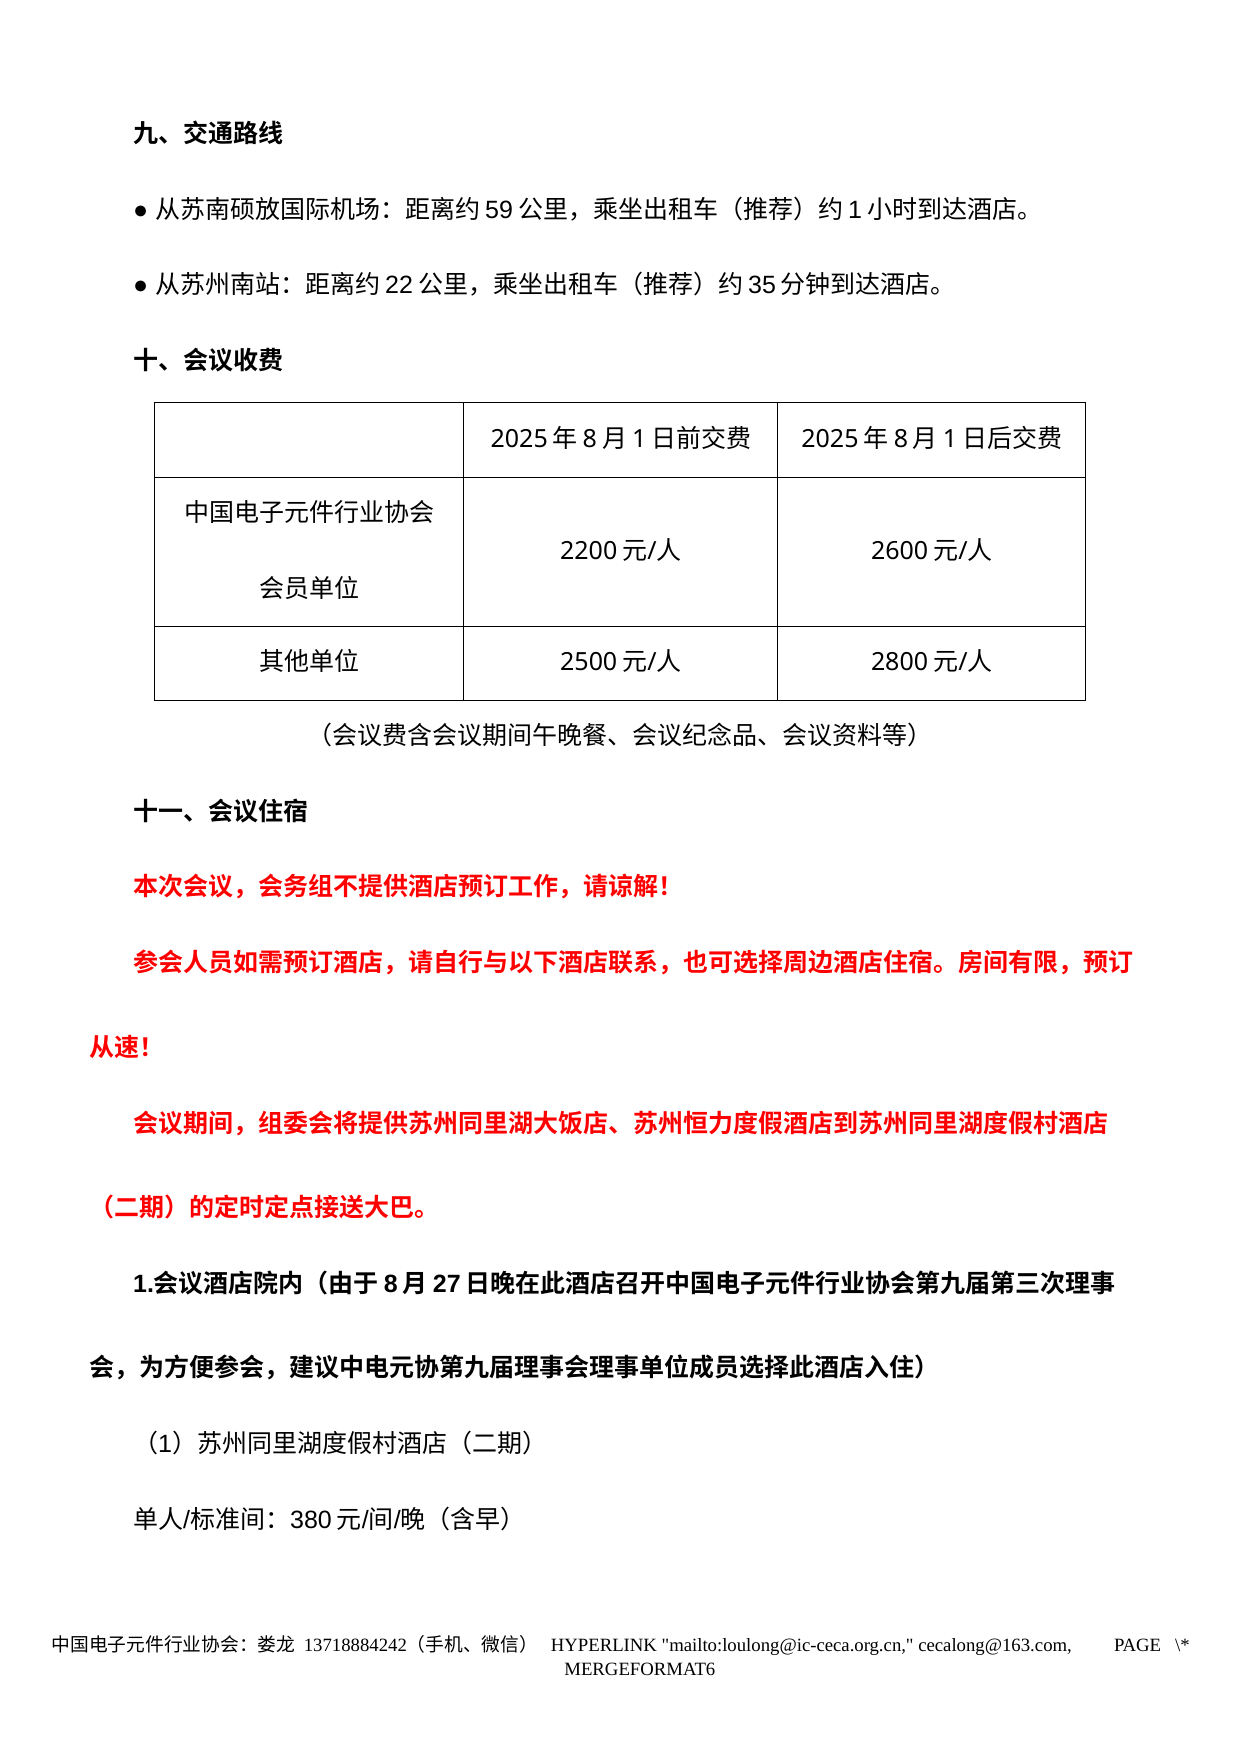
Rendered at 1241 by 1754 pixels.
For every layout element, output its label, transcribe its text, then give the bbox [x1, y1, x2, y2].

table_cell 其他单位 [155, 627, 463, 700]
table_cell 2500元/人 [464, 627, 777, 700]
text 会议期间，组委会将提供苏州同里湖大饭店、苏州恒力度假酒店到苏州同里湖度假村酒店（二期）的定时定点接送大巴。 [89, 1089, 1151, 1238]
text （会议费含会议期间午晚餐、会议纪念品、会议资料等） [89, 701, 1151, 766]
text 十、会议收费 [89, 326, 1151, 391]
text （1）苏州同里湖度假村酒店（二期） [89, 1409, 1151, 1474]
table_cell 2200元/人 [464, 478, 777, 626]
text 十一、会议住宿 [89, 777, 1151, 842]
text ● 从苏州南站：距离约22公里，乘坐出租车（推荐）约35分钟到达酒店。 [89, 251, 1151, 316]
text 单人/标准间：380元/间/晚（含早） [89, 1485, 1151, 1550]
table_header 2025年8月1日前交费 [464, 403, 777, 477]
table_cell 2800元/人 [778, 627, 1085, 700]
text 九、交通路线 [89, 99, 1151, 164]
table_cell 中国电子元件行业协会 会员单位 [155, 478, 463, 626]
text 本次会议，会务组不提供酒店预订工作，请谅解！ [89, 852, 1151, 917]
table_header [155, 403, 463, 477]
text ● 从苏南硕放国际机场：距离约59公里，乘坐出租车（推荐）约1小时到达酒店。 [89, 175, 1151, 240]
text 1.会议酒店院内（由于8月27日晚在此酒店召开中国电子元件行业协会第九届第三次理事会，为方便参会，建议中电元协第九届理事会理事单位成员选择此酒店入住） [89, 1249, 1151, 1398]
table_cell 2600元/人 [778, 478, 1085, 626]
table_header 2025年8月1日后交费 [778, 403, 1085, 477]
text 参会人员如需预订酒店，请自行与以下酒店联系，也可选择周边酒店住宿。房间有限，预订从速！ [89, 928, 1151, 1078]
